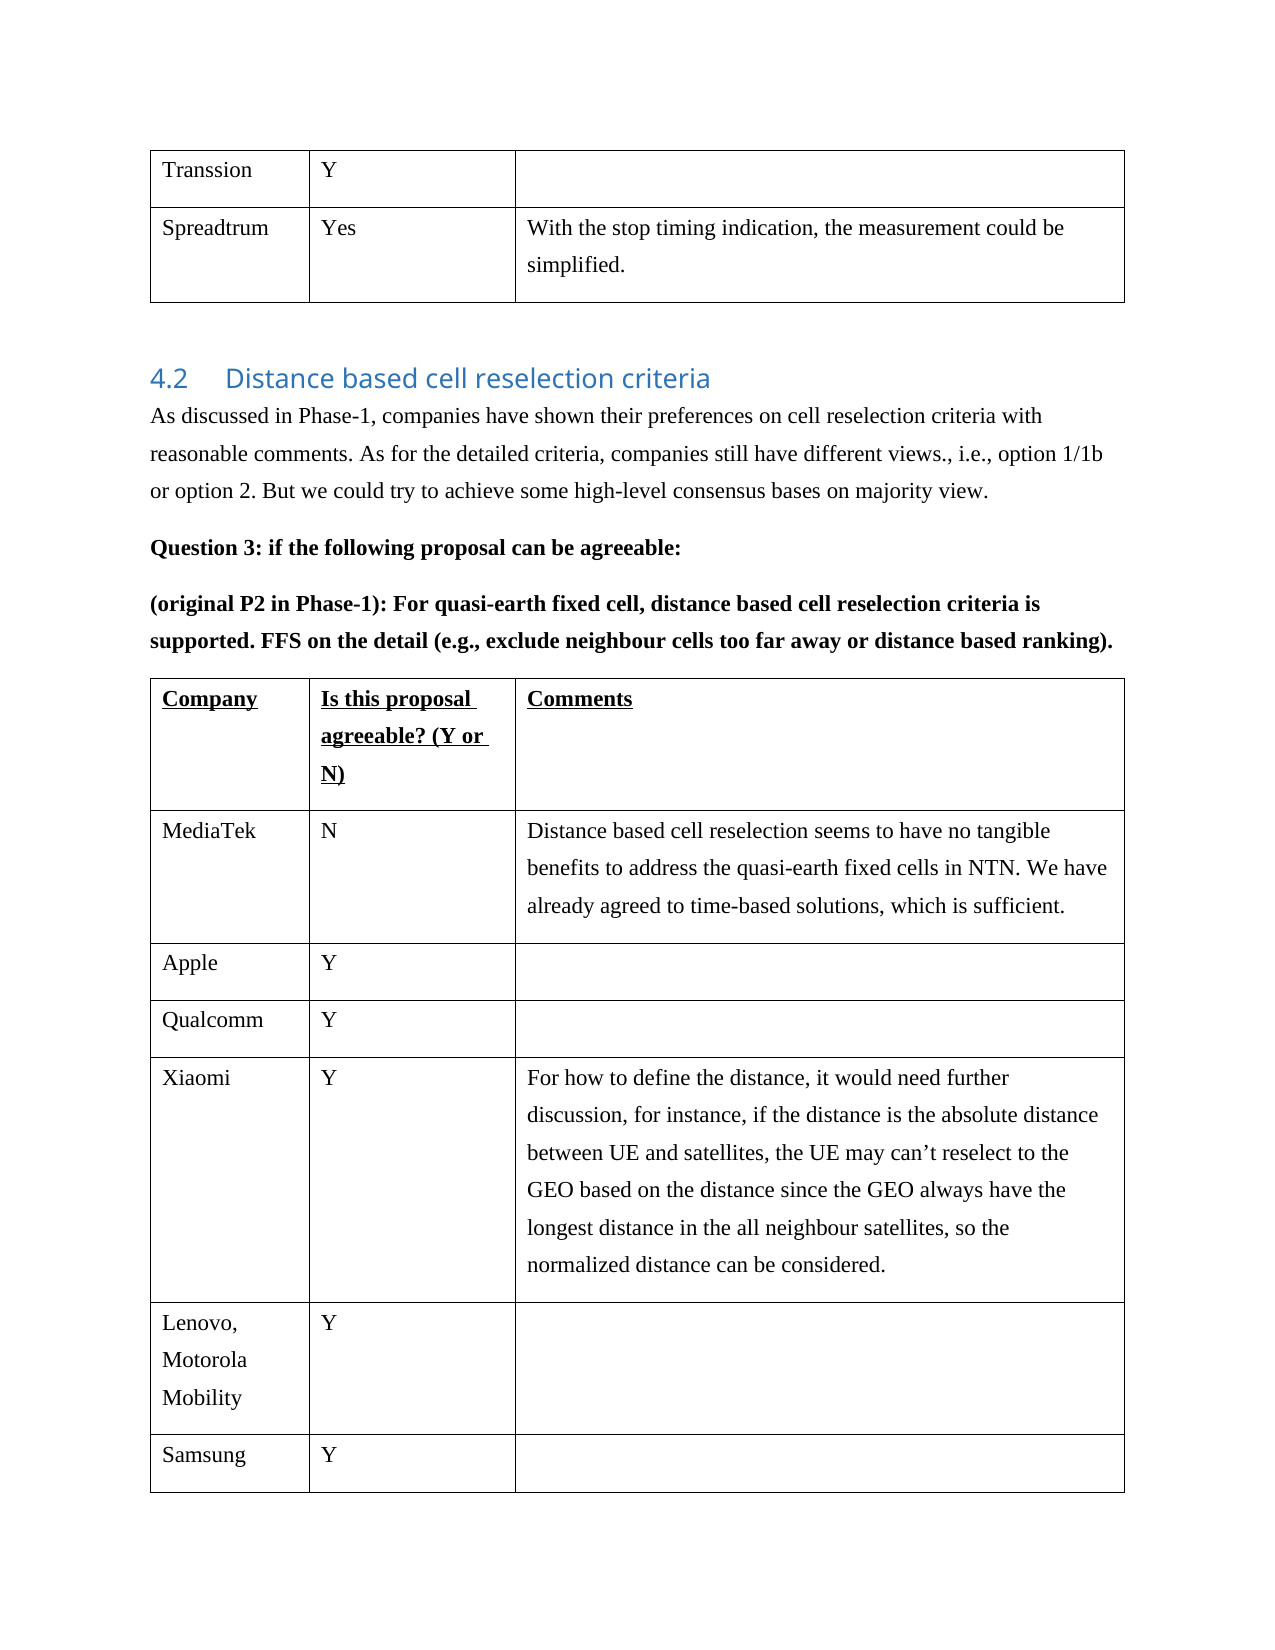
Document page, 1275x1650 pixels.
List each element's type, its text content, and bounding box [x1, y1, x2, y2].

table_cell [516, 1001, 1124, 1057]
table_cell Y [310, 1058, 515, 1302]
subtitle Distance based cell reselection criteria [150, 359, 1125, 397]
table_cell Transsion [151, 151, 309, 207]
table_cell Distance based cell reselection seems to have no tangible benefits to address the quasi-earth fixed cells in NTN. We have already agreed to time-based solutions, which is sufficient. [516, 811, 1124, 943]
table_cell Y [310, 944, 515, 1000]
table_cell Spreadtrum [151, 208, 309, 302]
table_cell With the stop timing indication, the measurement could be simplified. [516, 208, 1124, 302]
text As discussed in Phase-1, companies have shown their preferences on cell reselection criteria with reasonable comments. As for the detailed criteria, companies still have different views., i.e., option 1/1b or option 2. But we could try to achieve some high-level consensus bases on majority view. [150, 397, 1125, 509]
table_cell Y [310, 1435, 515, 1492]
table_cell Y [310, 151, 515, 207]
text Question 3: if the following proposal can be agreeable: [150, 528, 1125, 566]
table_cell MediaTek [151, 811, 309, 943]
table_cell N [310, 811, 515, 943]
table_header Company [151, 679, 309, 810]
table_cell Lenovo, Motorola Mobility [151, 1303, 309, 1434]
table_cell Y [310, 1001, 515, 1057]
table_cell [516, 944, 1124, 1000]
table_cell [516, 1303, 1124, 1434]
table_cell [516, 151, 1124, 207]
text (original P2 in Phase-1): For quasi-earth fixed cell, distance based cell reselection criteria is supported. FFS on the detail (e.g., exclude neighbour cells too far away or distance based ranking). [150, 584, 1125, 659]
table_cell Apple [151, 944, 309, 1000]
table_cell Samsung [151, 1435, 309, 1492]
table_cell [516, 1435, 1124, 1492]
table_header Is this proposal agreeable? (Y or N) [310, 679, 515, 810]
table_cell Y [310, 1303, 515, 1434]
table_header Comments [516, 679, 1124, 810]
table_cell Qualcomm [151, 1001, 309, 1057]
table_cell Yes [310, 208, 515, 302]
table_cell For how to define the distance, it would need further discussion, for instance, if the distance is the absolute distance between UE and satellites, the UE may can’t reselect to the GEO based on the distance since the GEO always have the longest distance in the all neighbour satellites, so the normalized distance can be considered. [516, 1058, 1124, 1302]
table_cell Xiaomi [151, 1058, 309, 1302]
